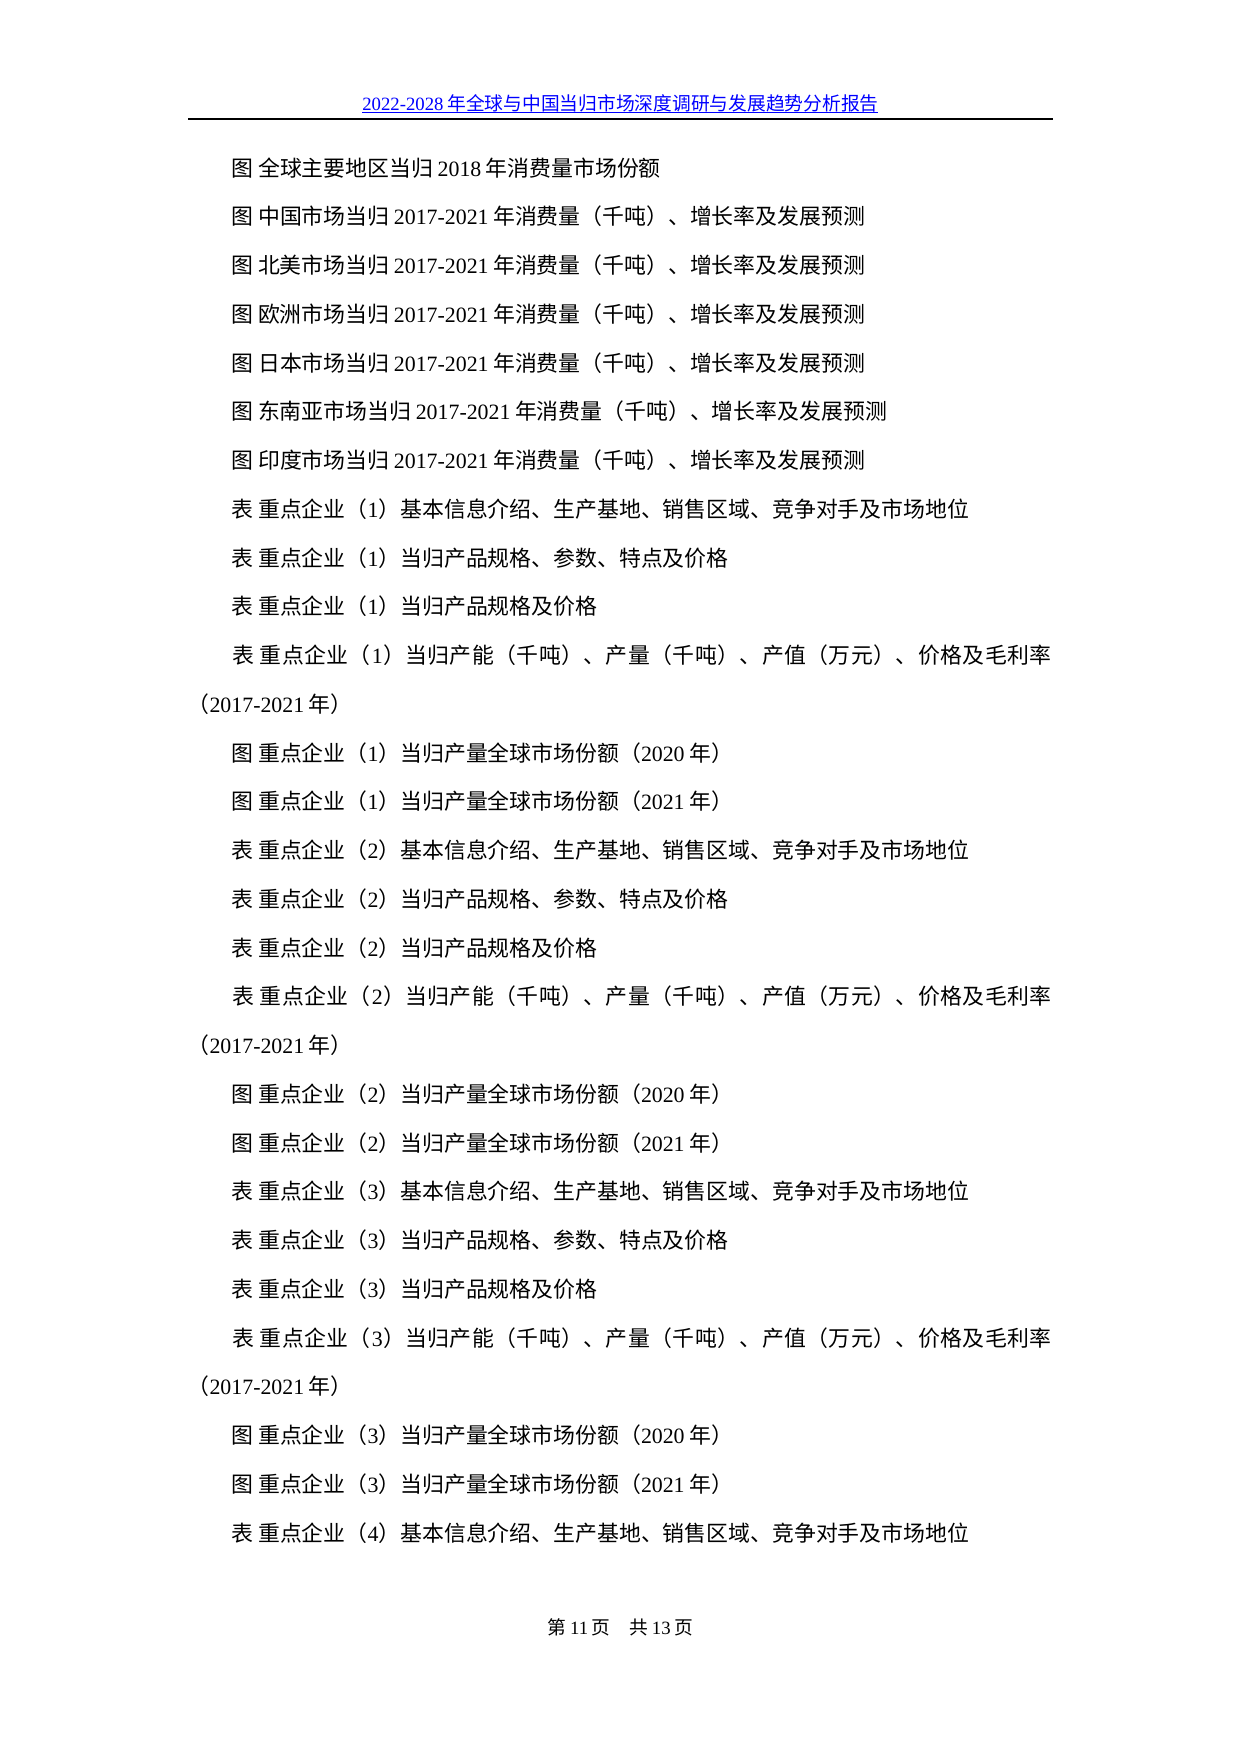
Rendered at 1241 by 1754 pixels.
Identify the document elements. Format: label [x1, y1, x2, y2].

text [187, 150, 1053, 1548]
